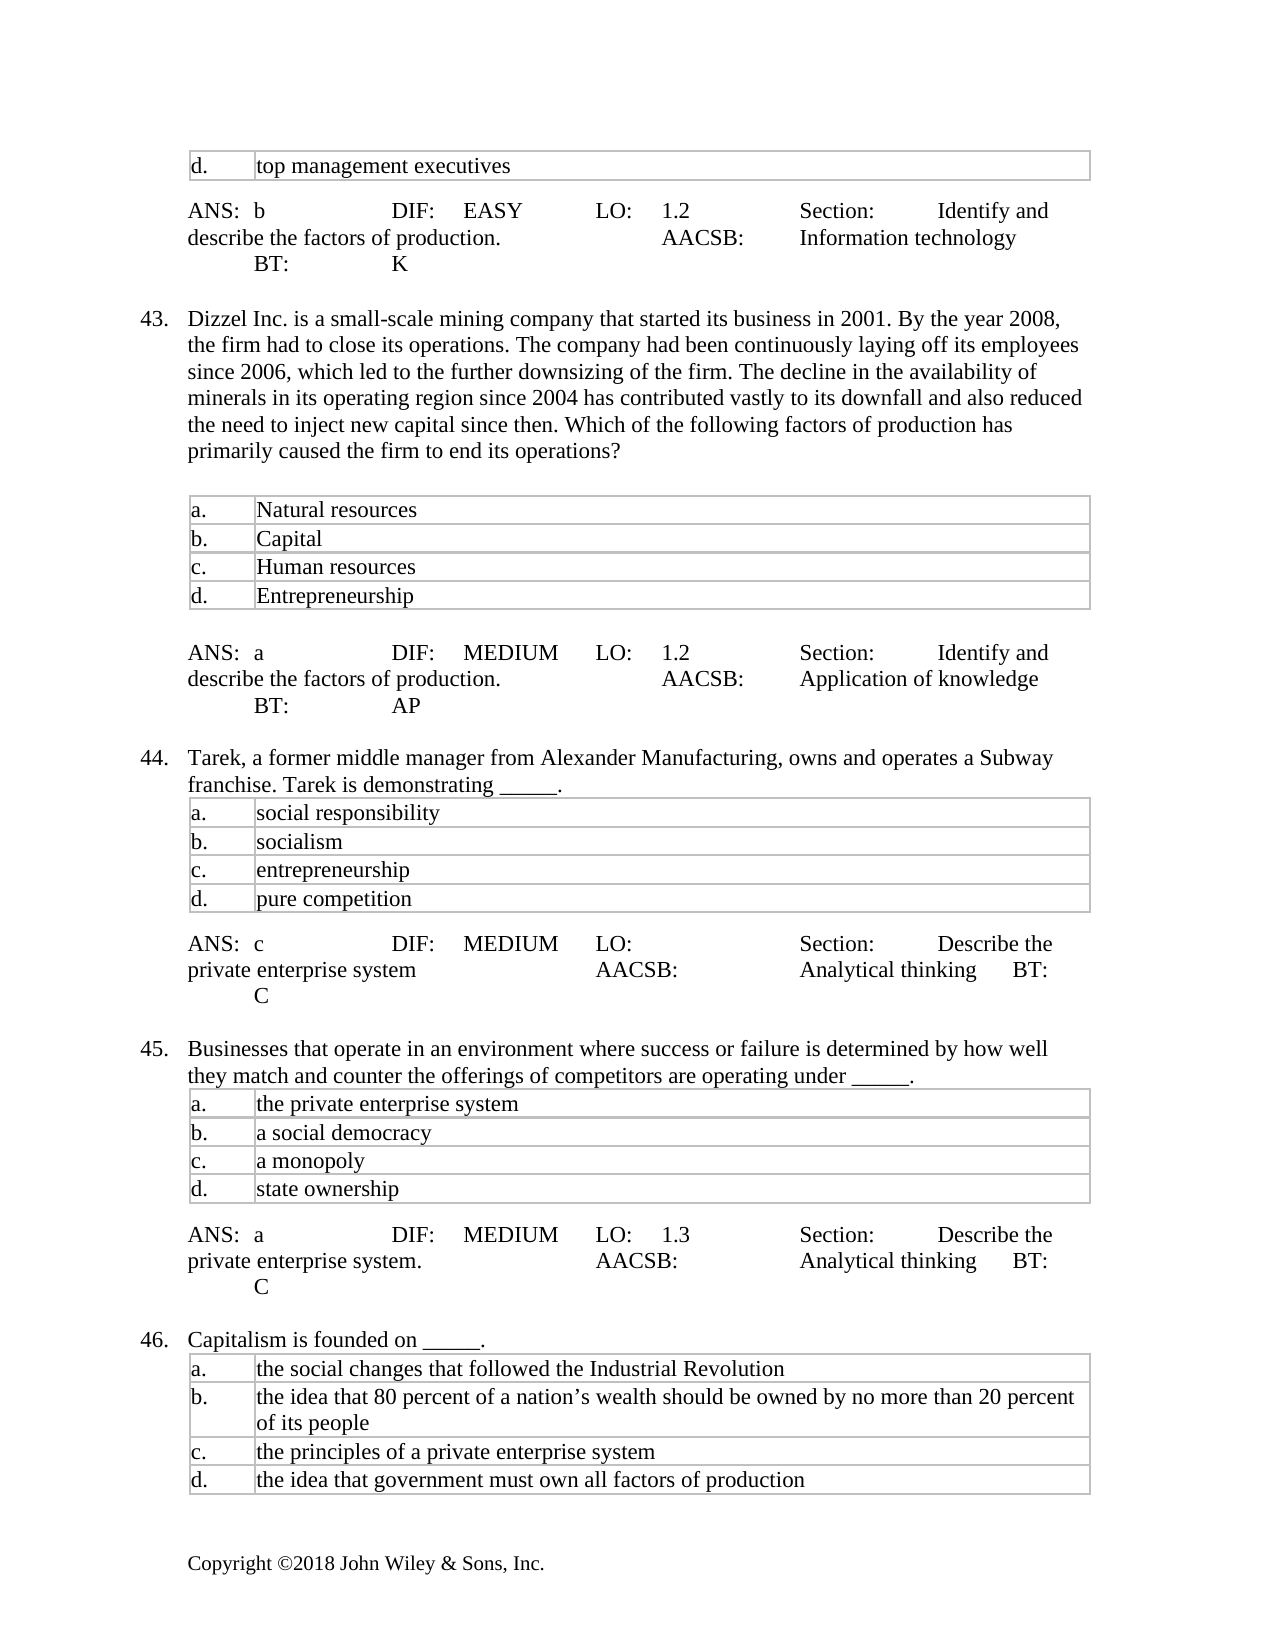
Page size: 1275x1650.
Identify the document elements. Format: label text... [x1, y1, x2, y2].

table_cell b. [191, 525, 254, 551]
table_cell c. [191, 554, 254, 580]
table_cell b. [191, 1383, 254, 1436]
table_cell Human resources [256, 554, 1089, 580]
table_cell a monopoly [256, 1147, 1089, 1173]
table_cell Capital [256, 525, 1089, 551]
text ANS: b DIF: EASY LO: 1.2 Section: Identify and describe the factors of production. AACSB: Information technology BT: K [187, 197, 1087, 276]
table_cell c. [191, 856, 254, 882]
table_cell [256, 1466, 1089, 1493]
table_header a. [191, 799, 254, 826]
text 46. Capitalism is founded on _____. [122, 1326, 1087, 1352]
table_cell b. [191, 828, 254, 854]
table_header Natural resources [256, 497, 1089, 523]
table_header the social changes that followed the Industrial Revolution [256, 1355, 1089, 1381]
table_cell d. [191, 1175, 254, 1202]
table_cell d. [191, 152, 254, 178]
table_cell the principles of a private enterprise system [256, 1438, 1089, 1464]
table_header a. [191, 1355, 254, 1381]
table_cell state ownership [256, 1175, 1089, 1202]
table_cell d. [191, 582, 254, 608]
text ANS: a DIF: MEDIUM LO: 1.3 Section: Describe the private enterprise system. AACSB: Analytical thinking BT: C [187, 1221, 1087, 1300]
table_cell b. [191, 1119, 254, 1145]
table_cell the idea that 80 percent of a nation’s wealth should be owned by no more than 20 percent of its people [256, 1383, 1089, 1436]
table_cell d. [191, 885, 254, 911]
text 43. Dizzel Inc. is a small-scale mining company that started its business in 2001. By the year 2008, the firm had to close its operations. The company had been continuously laying off its employees since 2006, which led to the further downsizing of the firm. The decline in the availability of minerals in its operating region since 2004 has contributed vastly to its downfall and also reduced the need to inject new capital since then. Which of the following factors of production has primarily caused the firm to end its operations? [122, 305, 1087, 463]
text ANS: c DIF: MEDIUM LO: Section: Describe the private enterprise system AACSB: Analytical thinking BT: C [187, 930, 1087, 1009]
table_cell Entrepreneurship [256, 582, 1089, 608]
table_cell top management executives [256, 152, 1089, 178]
table_header a. [191, 497, 254, 523]
table_header the private enterprise system [256, 1090, 1089, 1116]
table_header social responsibility [256, 799, 1089, 826]
table_cell c. [191, 1147, 254, 1173]
table_cell socialism [256, 828, 1089, 854]
table_cell c. [191, 1438, 254, 1464]
text 44. Tarek, a former middle manager from Alexander Manufacturing, owns and operates a Subway franchise. Tarek is demonstrating _____. [122, 744, 1087, 797]
table_cell a social democracy [256, 1119, 1089, 1145]
table_header a. [191, 1090, 254, 1116]
text 45. Businesses that operate in an environment where success or failure is determined by how well they match and counter the offerings of competitors are operating under _____. [122, 1035, 1087, 1088]
table_cell pure competition [256, 885, 1089, 911]
text ANS: a DIF: MEDIUM LO: 1.2 Section: Identify and describe the factors of production. AACSB: Application of knowledge BT: AP [187, 639, 1087, 718]
table_cell entrepreneurship [256, 856, 1089, 882]
table_cell d. [191, 1466, 254, 1493]
